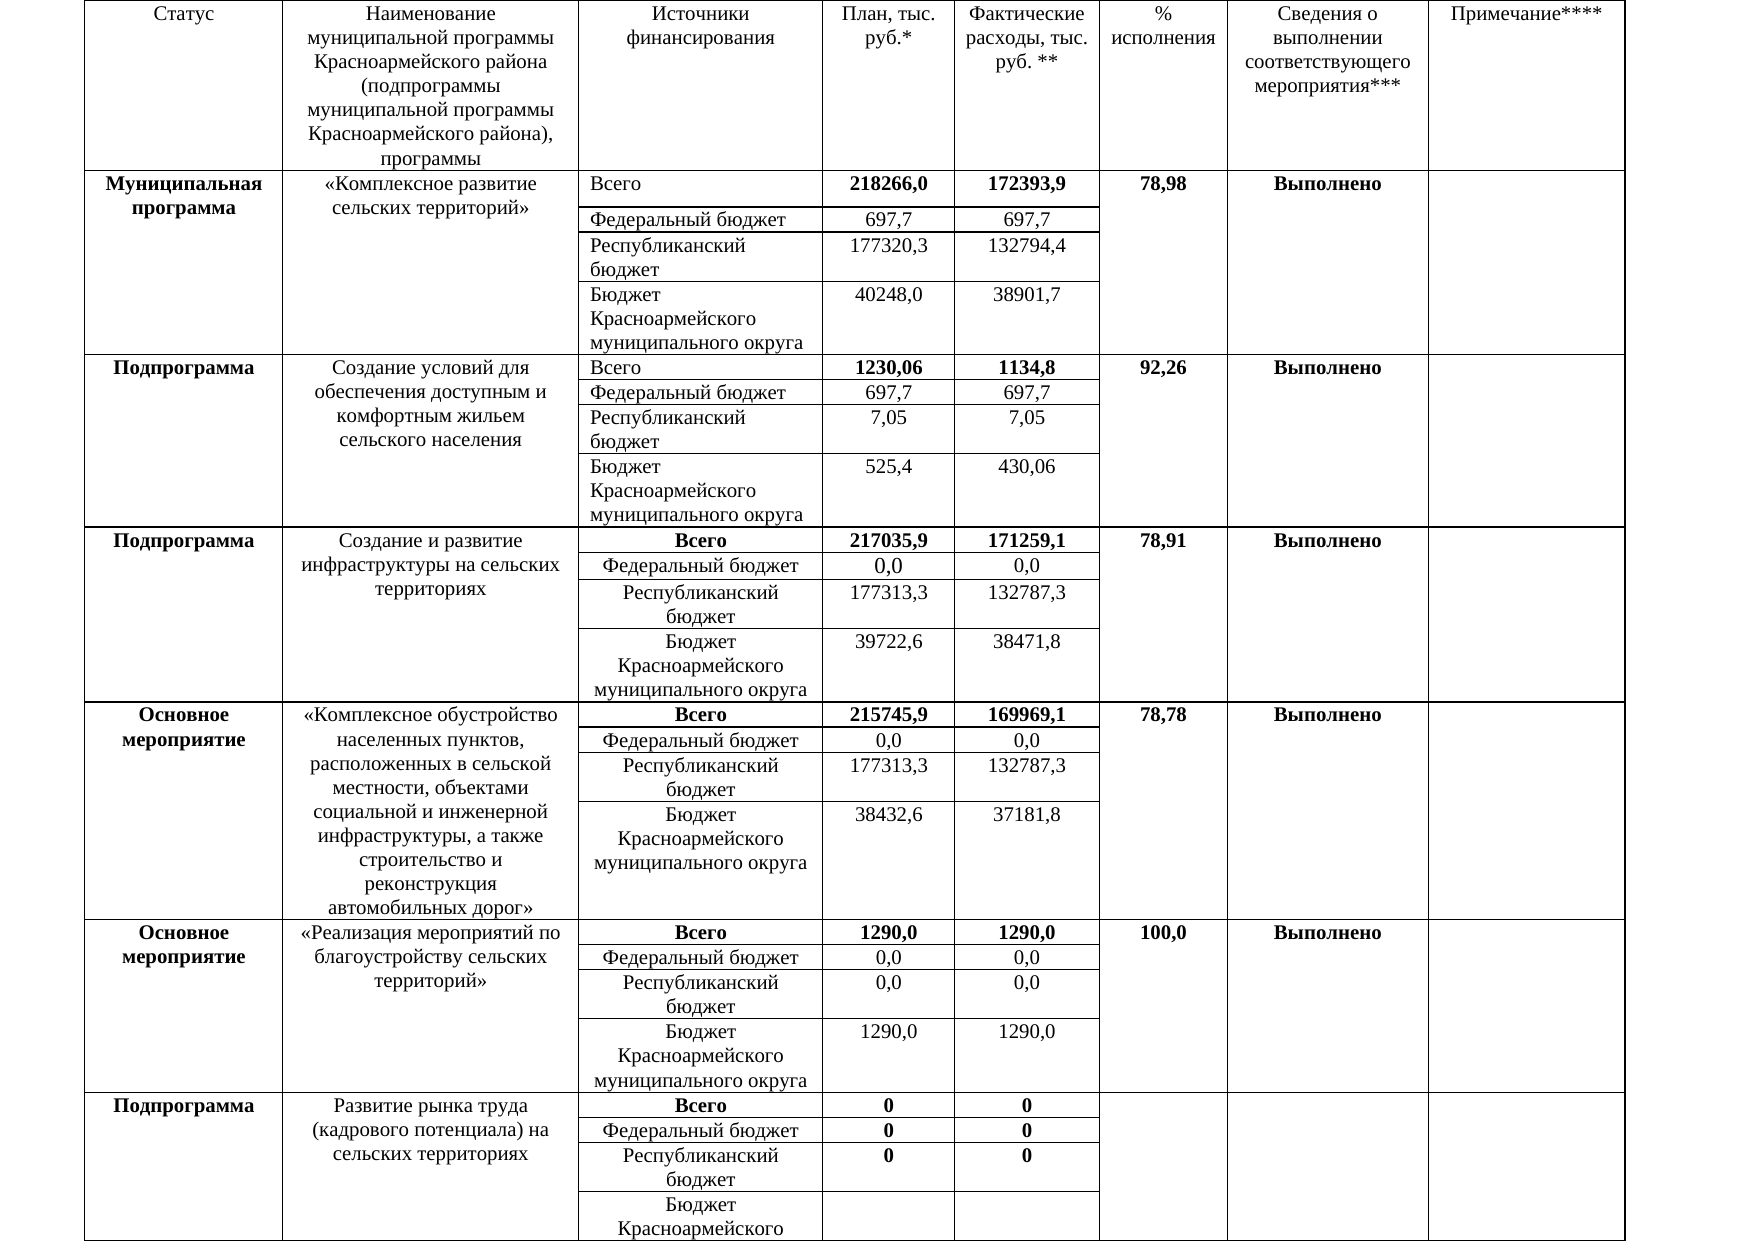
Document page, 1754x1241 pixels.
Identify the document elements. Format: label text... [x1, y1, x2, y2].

table_cell 0,0 [823, 945, 954, 969]
table_cell 0,0 [955, 970, 1099, 1018]
table_cell [1429, 703, 1624, 919]
table_cell Всего [579, 920, 822, 944]
table_cell Республиканский бюджет [579, 405, 822, 453]
table_cell Выполнено [1228, 528, 1428, 701]
table_cell Республиканский бюджет [579, 753, 822, 801]
table_cell 7,05 [955, 405, 1099, 453]
table_header Наименование муниципальной программы Красноармейского района (подпрограммы муниципальной программы Красноармейского района), программы [283, 1, 578, 169]
table_header Фактические расходы, тыс. руб. ** [955, 1, 1099, 169]
table_cell 177320,3 [823, 233, 954, 281]
table_cell Бюджет Красноармейского муниципального округа [579, 802, 822, 919]
table_cell 0 [823, 1143, 954, 1191]
table_cell 132794,4 [955, 233, 1099, 281]
table_cell [1429, 355, 1624, 526]
table_header План, тыс. руб.* [823, 1, 954, 169]
table_cell Создание и развитие инфраструктуры на сельских территориях [283, 528, 578, 701]
table_cell 0 [823, 1118, 954, 1142]
table_cell Республиканский бюджет [579, 1143, 822, 1191]
table_cell [1429, 171, 1624, 354]
table_cell «Комплексное обустройство населенных пунктов, расположенных в сельской местности, объектами социальной и инженерной инфраструктуры, а также строительство и реконструкция автомобильных дорог» [283, 703, 578, 919]
table_cell 697,7 [823, 208, 954, 231]
table_cell 169969,1 [955, 703, 1099, 726]
table_cell Республиканский бюджет [579, 580, 822, 628]
table_cell Бюджет Красноармейского муниципального округа [579, 282, 822, 354]
table_cell Бюджет Красноармейского муниципального округа [579, 1192, 822, 1240]
table_cell Федеральный бюджет [579, 553, 822, 579]
table_cell 132787,3 [955, 580, 1099, 628]
table_cell 0 [955, 1118, 1099, 1142]
table_cell Всего [579, 1093, 822, 1117]
table_cell Подпрограмма [85, 355, 282, 526]
table_cell Бюджет Красноармейского муниципального округа [579, 1019, 822, 1092]
table_cell Республиканский бюджет [579, 233, 822, 281]
table_cell 38471,8 [955, 629, 1099, 701]
table_cell 177313,3 [823, 580, 954, 628]
table_cell 0 [955, 1093, 1099, 1117]
table_cell Федеральный бюджет [579, 380, 822, 404]
table_cell [955, 1192, 1099, 1240]
table_cell 1134,8 [955, 355, 1099, 379]
table_cell 0,0 [823, 970, 954, 1018]
table_cell 78,98 [1100, 171, 1227, 354]
table_cell 1290,0 [955, 920, 1099, 944]
table_cell 7,05 [823, 405, 954, 453]
table_cell 37181,8 [955, 802, 1099, 919]
table_cell Всего [579, 703, 822, 726]
table_cell 1230,06 [823, 355, 954, 379]
table_cell 38901,7 [955, 282, 1099, 354]
table_cell 697,7 [955, 208, 1099, 231]
table_cell Федеральный бюджет [579, 1118, 822, 1142]
table_cell 92,26 [1100, 355, 1227, 526]
table_cell Основное мероприятие [85, 920, 282, 1092]
table_cell 0,0 [955, 553, 1099, 579]
table_cell 171259,1 [955, 528, 1099, 552]
table_header Сведения о выполнении соответствующего мероприятия*** [1228, 1, 1428, 169]
table_cell [1228, 1093, 1428, 1240]
table_cell 40248,0 [823, 282, 954, 354]
table_cell [1429, 920, 1624, 1092]
table_cell Основное мероприятие [85, 703, 282, 919]
table_cell 78,78 [1100, 703, 1227, 919]
table_cell [823, 1192, 954, 1240]
table_cell 0,0 [955, 728, 1099, 752]
table_cell Федеральный бюджет [579, 728, 822, 752]
table_cell Подпрограмма [85, 528, 282, 701]
table_cell 177313,3 [823, 753, 954, 801]
table_cell 697,7 [955, 380, 1099, 404]
table_cell Выполнено [1228, 355, 1428, 526]
table_cell 0,0 [823, 728, 954, 752]
table_cell 525,4 [823, 454, 954, 526]
table_cell 78,91 [1100, 528, 1227, 701]
table_cell 215745,9 [823, 703, 954, 726]
table_cell 0,0 [823, 553, 954, 579]
table_cell Выполнено [1228, 171, 1428, 354]
table_cell 218266,0 [823, 171, 954, 206]
table_cell Всего [579, 355, 822, 379]
table_cell 0 [955, 1143, 1099, 1191]
table_cell 38432,6 [823, 802, 954, 919]
table_cell 1290,0 [823, 920, 954, 944]
table_cell [1429, 528, 1624, 701]
table_cell 100,0 [1100, 920, 1227, 1092]
table_cell Бюджет Красноармейского муниципального округа [579, 629, 822, 701]
table_cell Бюджет Красноармейского муниципального округа [579, 454, 822, 526]
table_cell 172393,9 [955, 171, 1099, 206]
table_header Источники финансирования [579, 1, 822, 169]
table_cell Муниципальная программа [85, 171, 282, 354]
table_header Примечание**** [1429, 1, 1624, 169]
table_cell Подпрограмма [85, 1093, 282, 1240]
table_cell Выполнено [1228, 920, 1428, 1092]
table_cell 39722,6 [823, 629, 954, 701]
table_cell 0 [823, 1093, 954, 1117]
table_cell Федеральный бюджет [579, 945, 822, 969]
table_cell 0,0 [955, 945, 1099, 969]
table_cell Всего [579, 171, 822, 206]
table_cell 132787,3 [955, 753, 1099, 801]
table_cell Всего [579, 528, 822, 552]
table_cell Выполнено [1228, 703, 1428, 919]
table_cell 697,7 [823, 380, 954, 404]
table_cell Республиканский бюджет [579, 970, 822, 1018]
table_header % исполнения [1100, 1, 1227, 169]
table_cell [1100, 1093, 1227, 1240]
table_cell 430,06 [955, 454, 1099, 526]
table_cell «Реализация мероприятий по благоустройству сельских территорий» [283, 920, 578, 1092]
table_cell 217035,9 [823, 528, 954, 552]
table_cell [1429, 1093, 1624, 1240]
table_cell Развитие рынка труда (кадрового потенциала) на сельских территориях [283, 1093, 578, 1240]
table_header Статус [85, 1, 282, 169]
table_cell 1290,0 [823, 1019, 954, 1092]
table_cell 1290,0 [955, 1019, 1099, 1092]
table_cell Создание условий для обеспечения доступным и комфортным жильем сельского населения [283, 355, 578, 526]
table_cell Федеральный бюджет [579, 208, 822, 231]
table_cell «Комплексное развитие сельских территорий» [283, 171, 578, 354]
